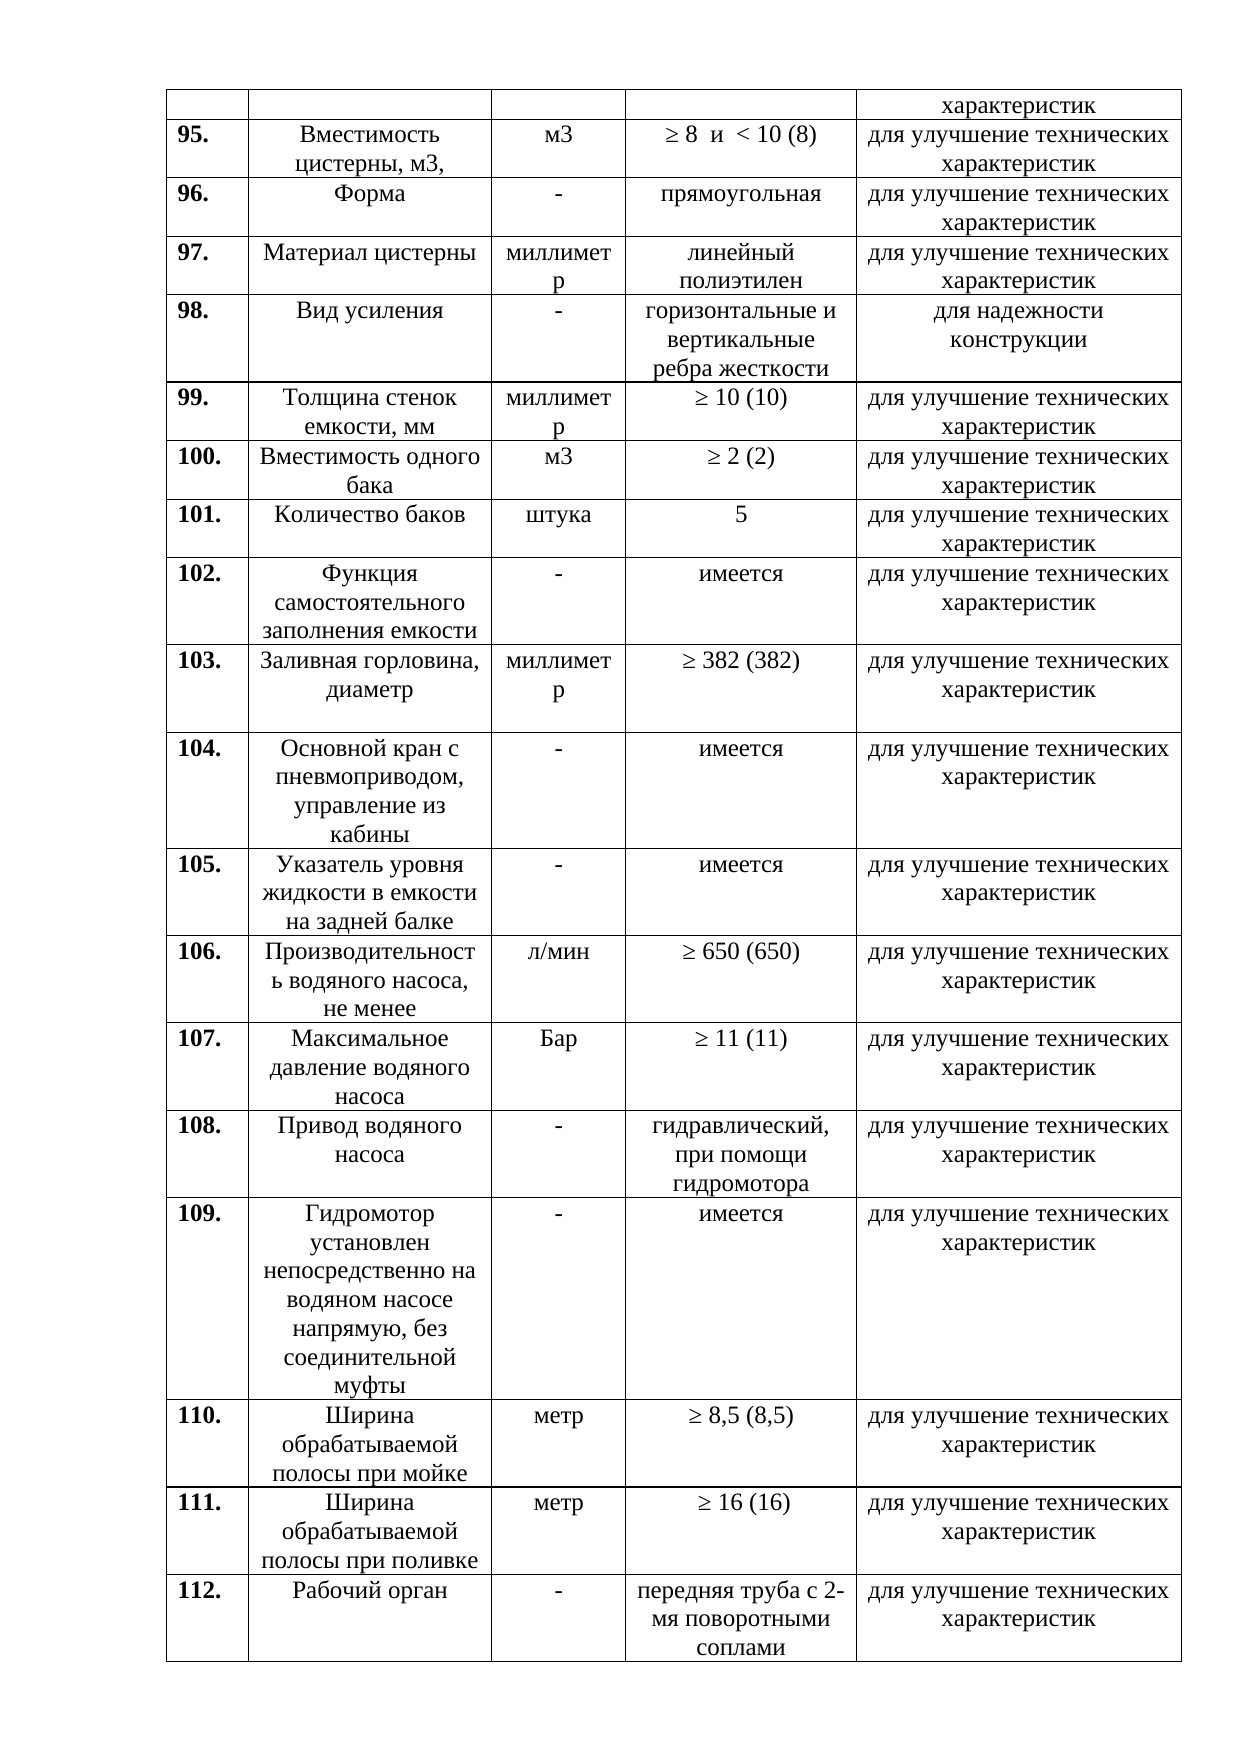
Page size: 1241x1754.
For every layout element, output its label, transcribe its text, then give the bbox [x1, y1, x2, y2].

table_cell Бар [492, 1023, 625, 1109]
table_cell - [492, 849, 625, 935]
table_cell [167, 1575, 248, 1661]
table_cell гидравлический, при помощи гидромотора [626, 1111, 856, 1197]
table_cell [167, 849, 248, 935]
table_cell передняя труба с 2-мя поворотными соплами [626, 1575, 856, 1661]
table_cell Рабочий орган [249, 1575, 491, 1661]
table_cell м3 [492, 120, 625, 177]
table_cell ≥ 10 (10) [626, 383, 856, 440]
table_cell - [492, 733, 625, 848]
table_cell Материал цистерны [249, 237, 491, 294]
table_cell - [492, 1575, 625, 1661]
table_cell [167, 1400, 248, 1486]
table_cell Функция самостоятельного заполнения емкости [249, 558, 491, 644]
table_cell для улучшение технических характеристик [857, 500, 1181, 557]
table_cell - [492, 295, 625, 381]
table_cell имеется [626, 733, 856, 848]
table_cell [167, 178, 248, 236]
table_cell для улучшение технических характеристик [857, 383, 1181, 440]
table_cell для улучшение технических характеристик [857, 1023, 1181, 1109]
table_cell [167, 558, 248, 644]
table_cell Гидромотор установлен непосредственно на водяном насосе напрямую, без соединительной муфты [249, 1198, 491, 1399]
table_cell для улучшение технических характеристик [857, 1400, 1181, 1486]
table_cell для улучшение технических характеристик [857, 558, 1181, 644]
table_cell [167, 645, 248, 732]
table_cell Количество баков [249, 500, 491, 557]
table_cell ≥ 11 (11) [626, 1023, 856, 1109]
table_cell прямоугольная [626, 178, 856, 236]
table_cell метр [492, 1400, 625, 1486]
table_cell для улучшение технических характеристик [857, 1111, 1181, 1197]
table_cell горизонтальные и вертикальные ребра жесткости [626, 295, 856, 381]
table_cell ≥ 16 (16) [626, 1488, 856, 1574]
table_cell [167, 295, 248, 381]
table_cell Ширина обрабатываемой полосы при поливке [249, 1488, 491, 1574]
table_cell для улучшение технических характеристик [857, 1488, 1181, 1574]
table_cell Вместимость одного бака [249, 441, 491, 498]
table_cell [857, 1575, 1181, 1661]
table_cell баки [626, 90, 856, 118]
table_cell [167, 936, 248, 1022]
table_cell ≥ 2 (2) [626, 441, 856, 498]
table_cell Указатель уровня жидкости в емкости на задней балке [249, 849, 491, 935]
table_cell метр [492, 1488, 625, 1574]
table_cell для улучшение технических характеристик [857, 936, 1181, 1022]
table_cell [167, 441, 248, 498]
table_cell [167, 1111, 248, 1197]
table_cell Ширина обрабатываемой полосы при мойке [249, 1400, 491, 1486]
table_cell имеется [626, 1198, 856, 1399]
table_cell - [492, 90, 625, 118]
table_cell [167, 733, 248, 848]
table_cell ≥ 8 и < 10 (8) [626, 120, 856, 177]
table_cell Толщина стенок емкости, мм [249, 383, 491, 440]
table_cell для улучшение технических характеристик [857, 237, 1181, 294]
table_cell миллиметр [492, 383, 625, 440]
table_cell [857, 90, 1181, 118]
table_cell имеется [626, 558, 856, 644]
table_cell Форма [249, 178, 491, 236]
table_cell м3 [492, 441, 625, 498]
table_cell Привод водяного насоса [249, 1111, 491, 1197]
table_cell миллиметр [492, 237, 625, 294]
table_cell для улучшение технических характеристик [857, 645, 1181, 732]
table_cell [167, 1488, 248, 1574]
table_cell ≥ 650 (650) [626, 936, 856, 1022]
table_cell для улучшение технических характеристик [857, 1198, 1181, 1399]
table_cell [167, 500, 248, 557]
table_cell для улучшение технических характеристик [857, 178, 1181, 236]
table_cell для улучшение технических характеристик [857, 441, 1181, 498]
table_cell [167, 90, 248, 118]
table_cell Производительность водяного насоса, не менее [249, 936, 491, 1022]
table_cell Ёмкость [249, 90, 491, 118]
table_cell Заливная горловина, диаметр [249, 645, 491, 732]
table_cell Основной кран с пневмоприводом, управление из кабины [249, 733, 491, 848]
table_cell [857, 120, 1181, 177]
table_cell [167, 237, 248, 294]
table_cell 5 [626, 500, 856, 557]
table_cell для улучшение технических характеристик [857, 849, 1181, 935]
table_cell ≥ 382 (382) [626, 645, 856, 732]
table_cell - [492, 1111, 625, 1197]
table_cell Вид усиления [249, 295, 491, 381]
table_cell Вместимость цистерны, м3, [249, 120, 491, 177]
table_cell линейный полиэтилен [626, 237, 856, 294]
table_cell [167, 1198, 248, 1399]
table_cell - [492, 1198, 625, 1399]
table_cell [167, 383, 248, 440]
table_cell имеется [626, 849, 856, 935]
table_cell - [492, 178, 625, 236]
table_cell ≥ 8,5 (8,5) [626, 1400, 856, 1486]
table_cell [167, 1023, 248, 1109]
table_cell л/мин [492, 936, 625, 1022]
table_cell Максимальное давление водяного насоса [249, 1023, 491, 1109]
table_cell - [492, 558, 625, 644]
table_cell [167, 120, 248, 177]
table_cell для улучшение технических характеристик [857, 733, 1181, 848]
table_cell для надежности конструкции [857, 295, 1181, 381]
table_cell миллиметр [492, 645, 625, 732]
table_cell штука [492, 500, 625, 557]
